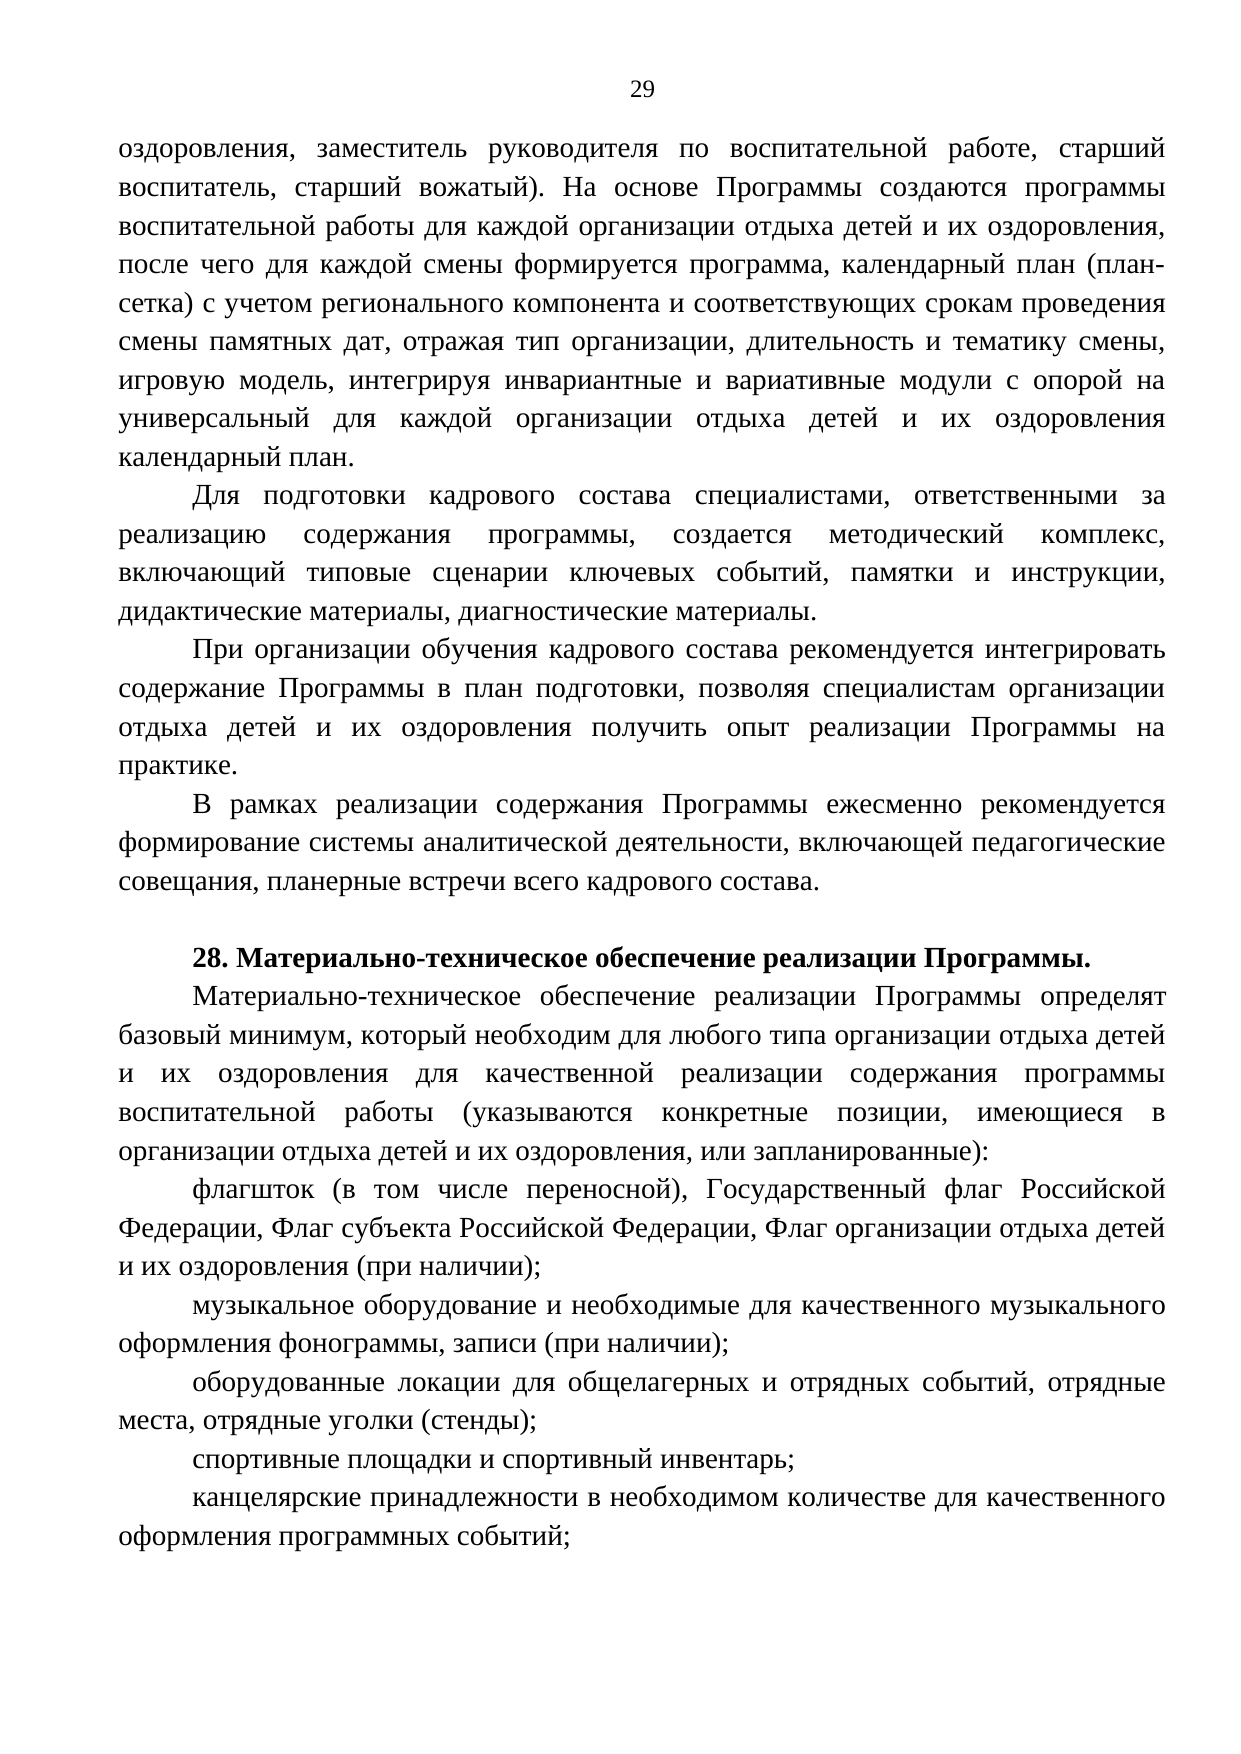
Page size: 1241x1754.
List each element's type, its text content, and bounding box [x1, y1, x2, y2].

text В рамках реализации содержания Программы ежесменно рекомендуется формирование системы аналитической деятельности, включающей педагогические совещания, планерные встречи всего кадрового состава. [118, 786, 1166, 896]
text канцелярские принадлежности в необходимом количестве для качественного оформления программных событий; [118, 1479, 1166, 1552]
text музыкальное оборудование и необходимые для качественного музыкального оформления фонограммы, записи (при наличии); [118, 1287, 1166, 1359]
text При организации обучения кадрового состава рекомендуется интегрировать содержание Программы в план подготовки, позволяя специалистам организации отдыха детей и их оздоровления получить опыт реализации Программы на практике. [118, 632, 1166, 781]
text спортивные площадки и спортивный инвентарь; [118, 1441, 1166, 1474]
text 28. Материально-техническое обеспечение реализации Программы. [118, 940, 1166, 973]
text Материально-техническое обеспечение реализации Программы определят базовый минимум, который необходим для любого типа организации отдыха детей и их оздоровления для качественной реализации содержания программы воспитательной работы (указываются конкретные позиции, имеющиеся в организации отдыха детей и их оздоровления, или запланированные): [118, 978, 1166, 1166]
text Для подготовки кадрового состава специалистами, ответственными за реализацию содержания программы, создается методический комплекс, включающий типовые сценарии ключевых событий, памятки и инструкции, дидактические материалы, диагностические материалы. [118, 477, 1166, 627]
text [118, 131, 1166, 472]
text флагшток (в том числе переносной), Государственный флаг Российской Федерации, Флаг субъекта Российской Федерации, Флаг организации отдыха детей и их оздоровления (при наличии); [118, 1171, 1166, 1282]
text оборудованные локации для общелагерных и отрядных событий, отрядные места, отрядные уголки (стенды); [118, 1364, 1166, 1436]
